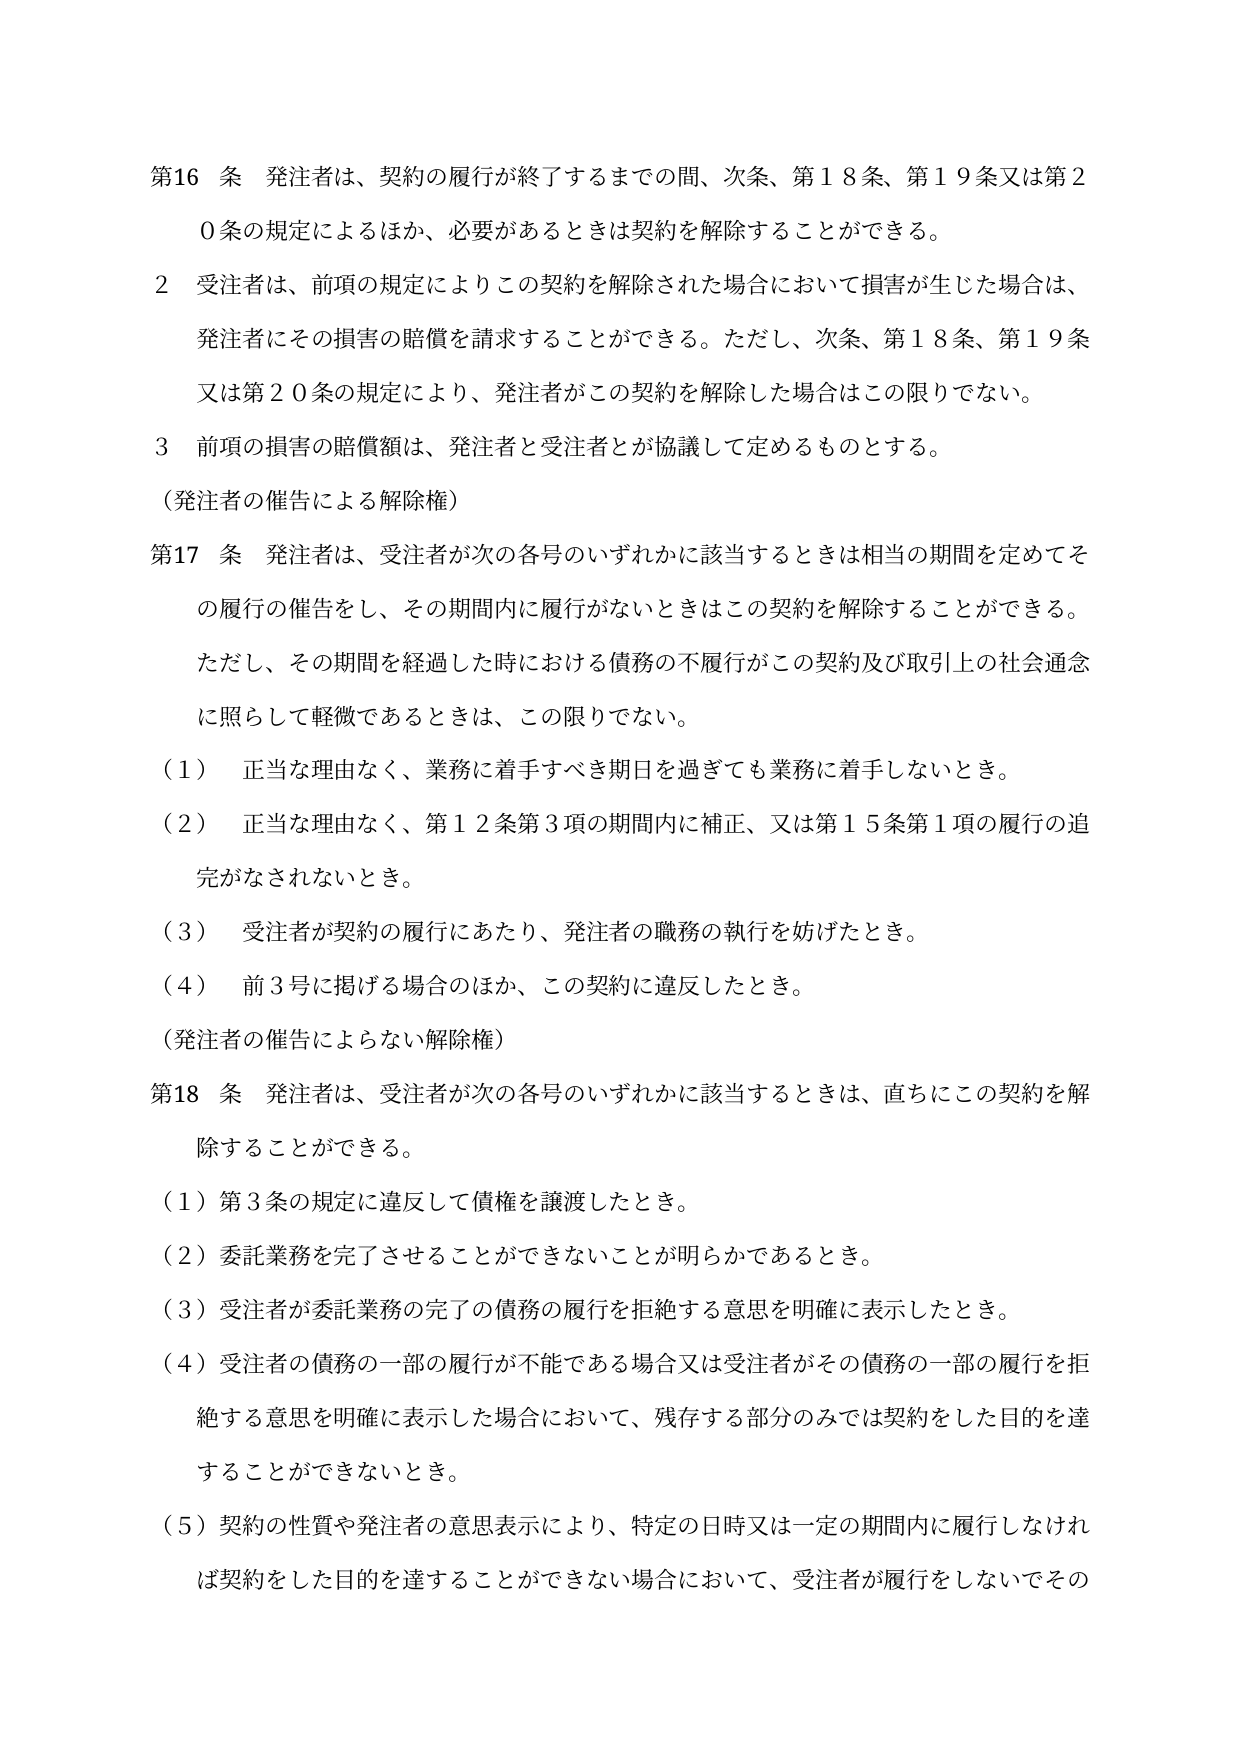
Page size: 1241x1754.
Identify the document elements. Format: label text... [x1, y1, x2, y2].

text ２ 受注者は、前項の規定によりこの契約を解除された場合において損害が生じた場合は、発注者にその損害の賠償を請求することができる。ただし、次条、第１８条、第１９条又は第２０条の規定により、発注者がこの契約を解除した場合はこの限りでない。 [150, 256, 1090, 418]
text （４）受注者の債務の一部の履行が不能である場合又は受注者がその債務の一部の履行を拒絶する意思を明確に表示した場合において、残存する部分のみでは契約をした目的を達することができないとき。 [150, 1336, 1090, 1497]
text 第18条 発注者は、受注者が次の各号のいずれかに該当するときは、直ちにこの契約を解除することができる。 [150, 1066, 1090, 1174]
text （４） 前３号に掲げる場合のほか、この契約に違反したとき。 [150, 958, 1090, 1012]
text （発注者の催告による解除権） [150, 472, 1090, 526]
text （１） 正当な理由なく、業務に着手すべき期日を過ぎても業務に着手しないとき。 [150, 742, 1090, 796]
text （２）委託業務を完了させることができないことが明らかであるとき。 [150, 1228, 1090, 1282]
text （３） 受注者が契約の履行にあたり、発注者の職務の執行を妨げたとき。 [150, 904, 1090, 958]
text ３ 前項の損害の賠償額は、発注者と受注者とが協議して定めるものとする。 [150, 418, 1090, 472]
text （発注者の催告によらない解除権） [150, 1012, 1090, 1066]
text 第16条 発注者は、契約の履行が終了するまでの間、次条、第１８条、第１９条又は第２０条の規定によるほか、必要があるときは契約を解除することができる。 [150, 148, 1090, 256]
text （２） 正当な理由なく、第１２条第３項の期間内に補正、又は第１５条第１項の履行の追完がなされないとき。 [150, 796, 1090, 904]
text （１）第３条の規定に違反して債権を譲渡したとき。 [150, 1174, 1090, 1228]
text （３）受注者が委託業務の完了の債務の履行を拒絶する意思を明確に表示したとき。 [150, 1282, 1090, 1336]
text 第17条 発注者は、受注者が次の各号のいずれかに該当するときは相当の期間を定めてその履行の催告をし、その期間内に履行がないときはこの契約を解除することができる。ただし、その期間を経過した時における債務の不履行がこの契約及び取引上の社会通念に照らして軽微であるときは、この限りでない。 [150, 526, 1090, 742]
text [150, 1497, 1090, 1605]
